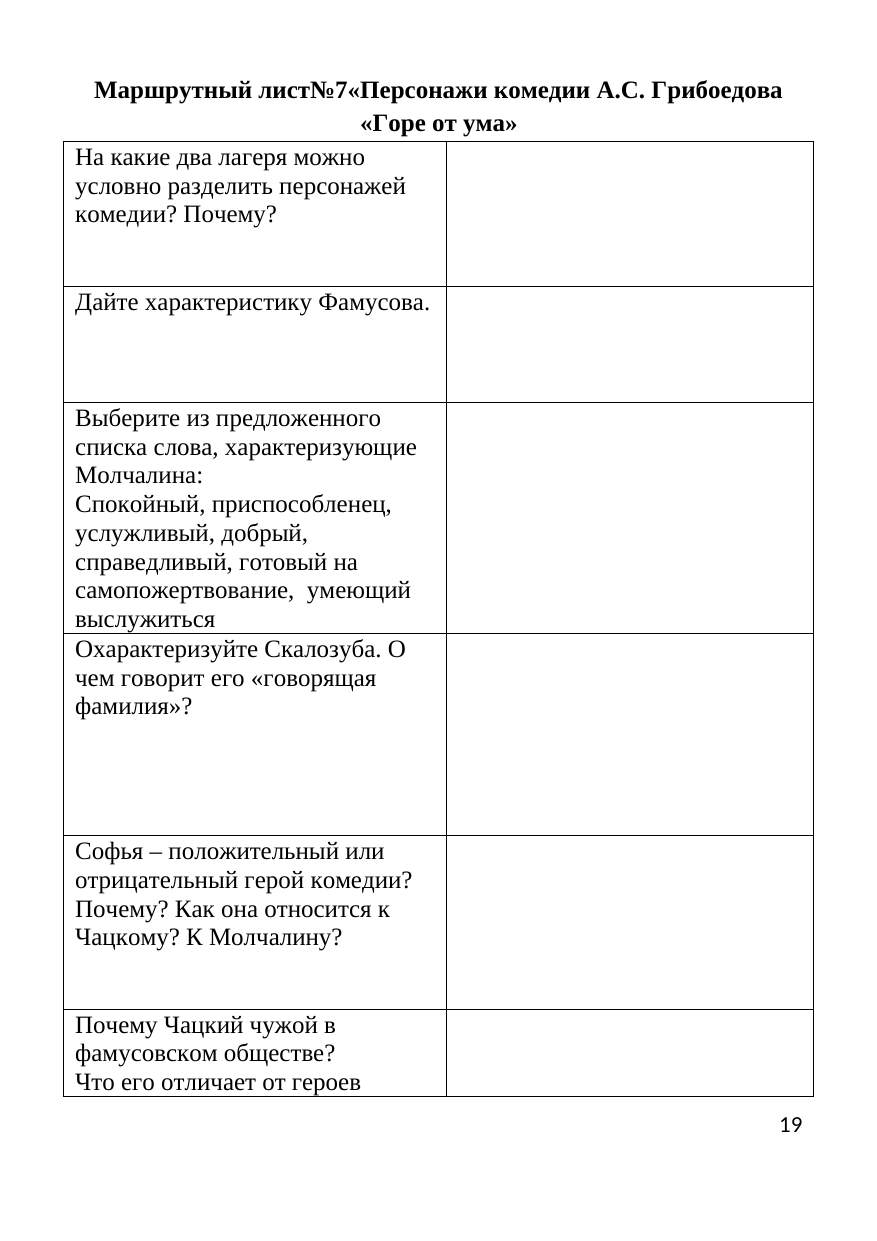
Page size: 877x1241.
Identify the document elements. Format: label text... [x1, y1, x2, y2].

table_cell [447, 836, 813, 1009]
text Маршрутный лист№7«Персонажи комедии А.С. Грибоедова «Горе от ума» [75, 75, 802, 137]
table_cell Дайте характеристику Фамусова. [64, 287, 446, 402]
table_cell [447, 403, 813, 633]
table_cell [64, 1010, 446, 1096]
table_cell [447, 634, 813, 835]
table_header [447, 142, 813, 286]
table_cell [447, 287, 813, 402]
table_cell Софья – положительный или отрицательный герой комедии? Почему? Как она относится к Чацкому? К Молчалину? [64, 836, 446, 1009]
table_cell Охарактеризуйте Скалозуба. О чем говорит его «говорящая фамилия»? [64, 634, 446, 835]
table_cell Выберите из предложенного списка слова, характеризующие Молчалина: Спокойный, приспособленец, услужливый, добрый, справедливый, готовый на самопожертвование, умеющий выслужиться [64, 403, 446, 633]
table_header На какие два лагеря можно условно разделить персонажей комедии? Почему? [64, 142, 446, 286]
table_cell [447, 1010, 813, 1096]
